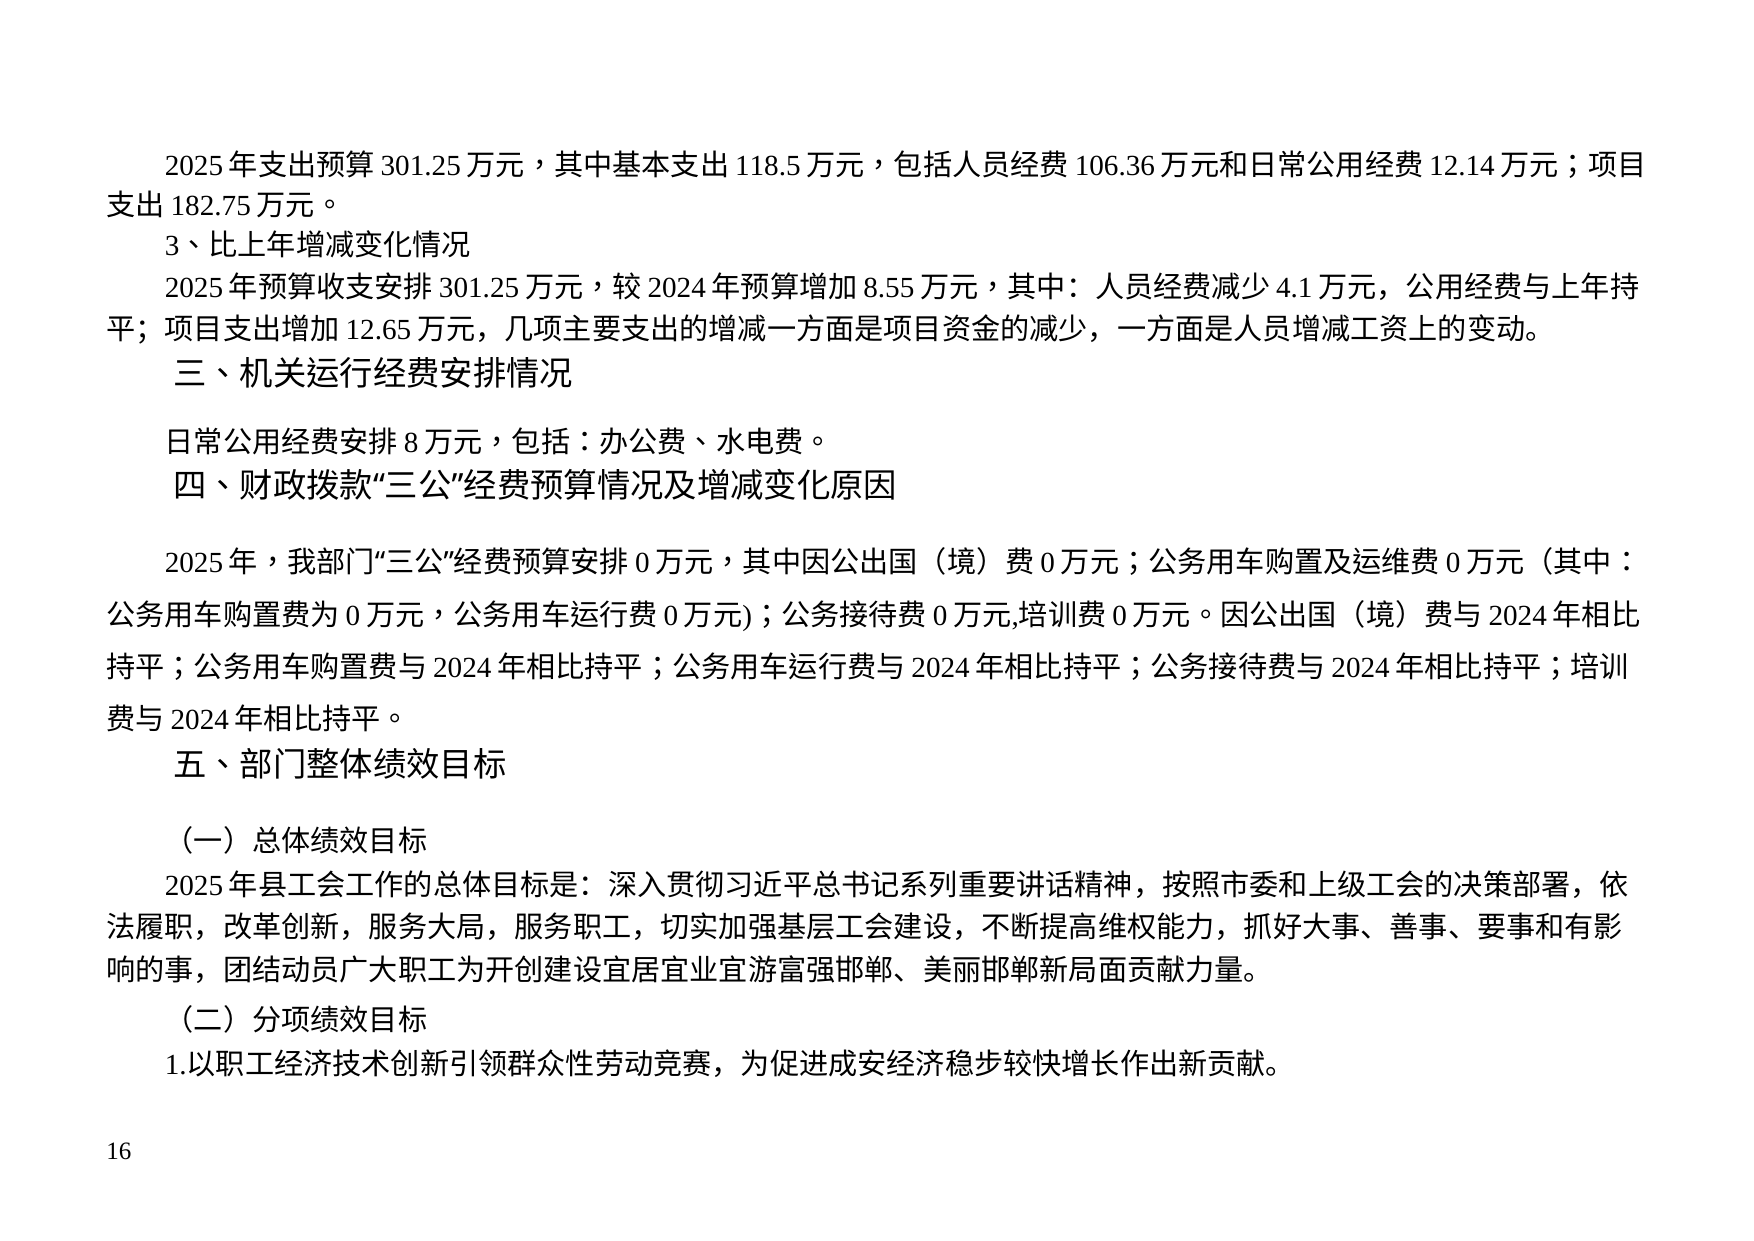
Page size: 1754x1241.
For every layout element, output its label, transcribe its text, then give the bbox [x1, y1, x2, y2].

text 日常公用经费安排8万元，包括：办公费、水电费。 [106, 418, 1648, 461]
text 2025年县工会工作的总体目标是：深入贯彻习近平总书记系列重要讲话精神，按照市委和上级工会的决策部署，依法履职，改革创新，服务大局，服务职工，切实加强基层工会建设，不断提高维权能力，抓好大事、善事、要事和有影响的事，团结动员广大职工为开创建设宜居宜业宜游富强邯郸、美丽邯郸新局面贡献力量。 [106, 862, 1648, 989]
text 1.以职工经济技术创新引领群众性劳动竞赛，为促进成安经济稳步较快增长作出新贡献。 [106, 1041, 1648, 1083]
text 3、比上年增减变化情况 [106, 224, 1648, 263]
text （二）分项绩效目标 [106, 989, 1648, 1041]
text 2025年预算收支安排301.25万元，较2024年预算增加8.55万元，其中：人员经费减少4.1万元，公用经费与上年持平；项目支出增加12.65万元，几项主要支出的增减一方面是项目资金的减少，一方面是人员增减工资上的变动。 [106, 263, 1648, 348]
text 四、财政拨款“三公”经费预算情况及增减变化原因 [106, 462, 1648, 507]
text 2025年，我部门“三公”经费预算安排0万元，其中因公出国（境）费0万元；公务用车购置及运维费0万元（其中：公务用车购置费为0万元，公务用车运行费0万元)；公务接待费0万元,培训费0万元。因公出国（境）费与2024年相比持平；公务用车购置费与2024年相比持平；公务用车运行费与2024年相比持平；公务接待费与2024年相比持平；培训费与2024年相比持平。 [106, 531, 1648, 739]
text （一）总体绩效目标 [106, 810, 1648, 862]
text 五、部门整体绩效目标 [106, 741, 1648, 786]
text 2025年支出预算301.25万元，其中基本支出118.5万元，包括人员经费106.36万元和日常公用经费12.14万元；项目支出182.75万元。 [106, 142, 1648, 224]
text 三、机关运行经费安排情况 [106, 349, 1648, 395]
